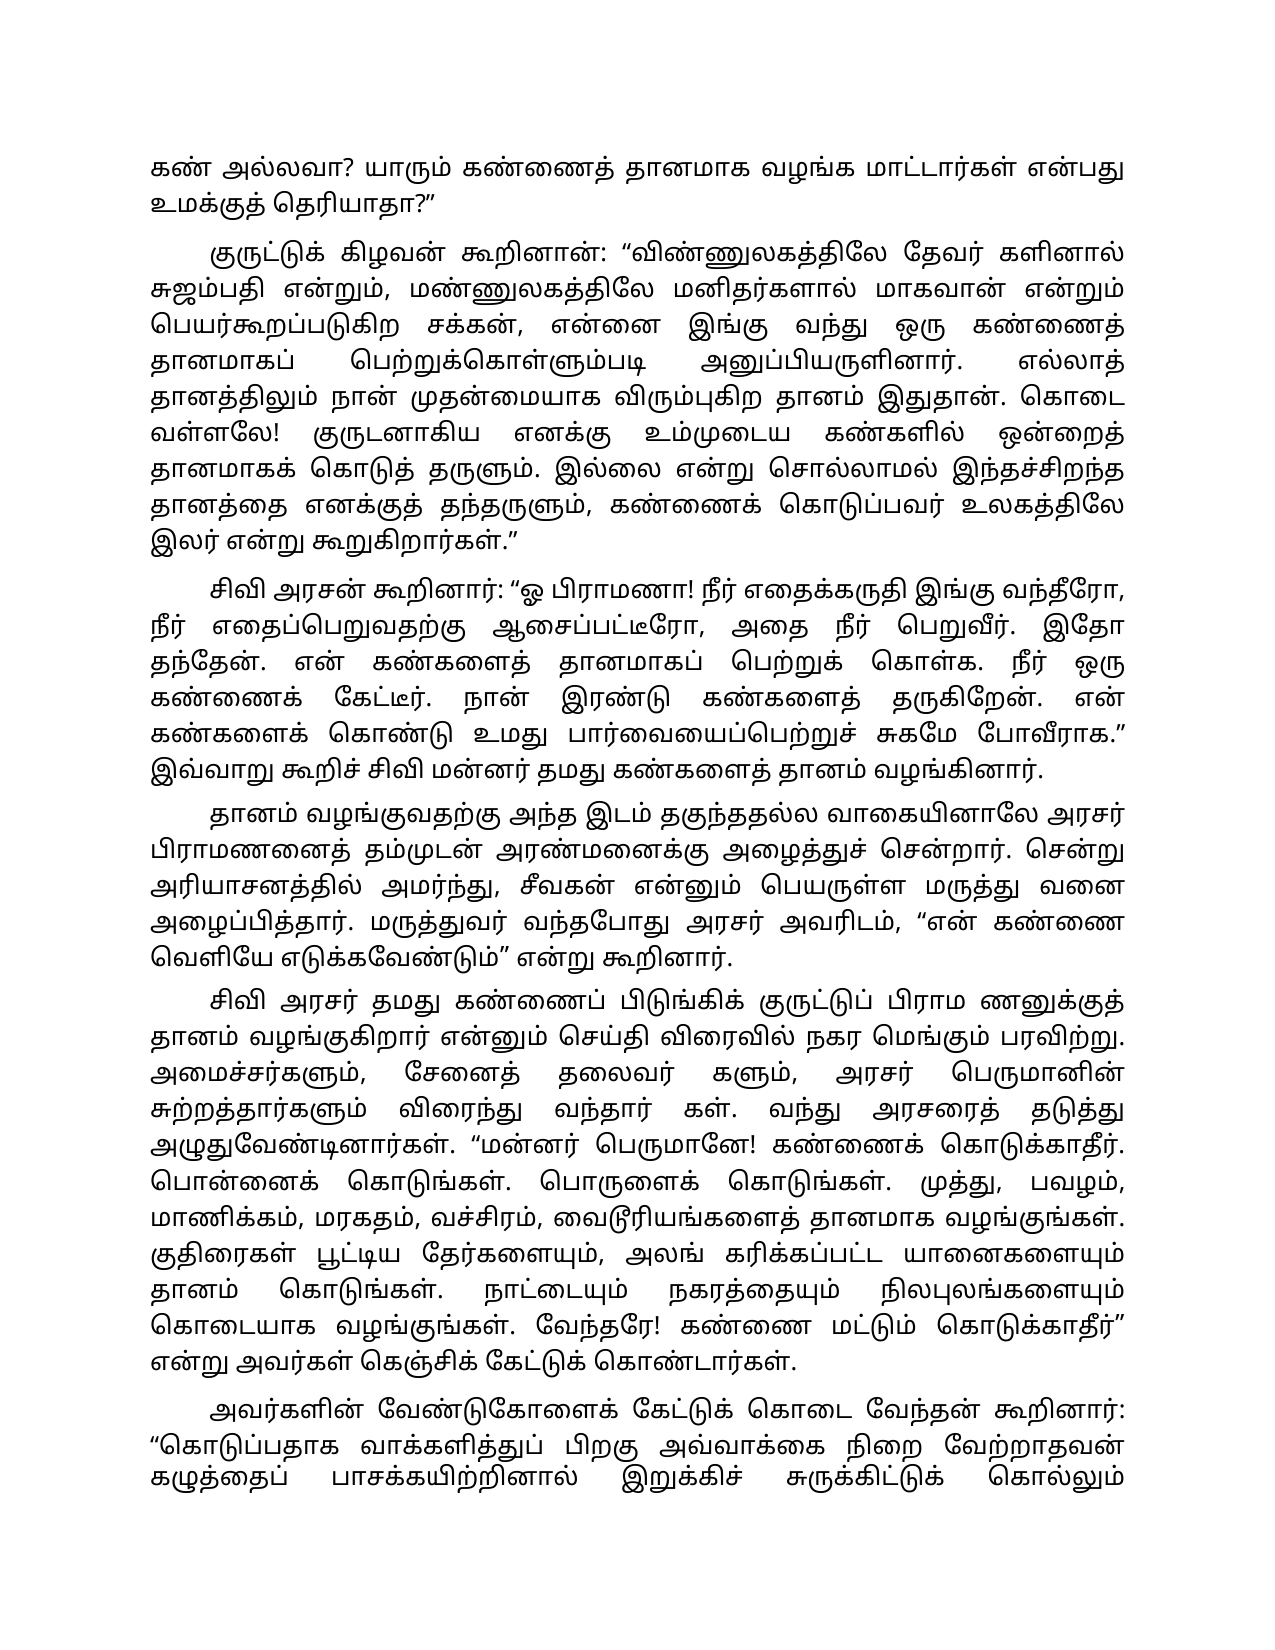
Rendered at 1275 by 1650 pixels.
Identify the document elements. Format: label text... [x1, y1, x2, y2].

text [150, 1392, 1125, 1495]
text சிவி அரசர் தமது கண்ணைப் பிடுங்கிக் குருட்டுப் பிராம ணனுக்குத் தானம் வழங்குகிறார் என்னும் செய்தி விரைவில் நகர மெங்கும் பரவிற்று. அமைச்சர்களும், சேனைத் தலைவர் களும், அரசர் பெருமானின் சுற்றத்தார்களும் விரைந்து வந்தார் கள். வந்து அரசரைத் தடுத்து அழுதுவேண்டினார்கள். “மன்னர் பெருமானே! கண்ணைக் கொடுக்காதீர். பொன்னைக் கொடுங்கள். பொருளைக் கொடுங்கள். முத்து, பவழம், மாணிக்கம், மரகதம், வச்சிரம், வைடூரியங்களைத் தானமாக வழங்குங்கள். குதிரைகள் பூட்டிய தேர்களையும், அலங் கரிக்கப்பட்ட யானைகளையும் தானம் கொடுங்கள். நாட்டையும் நகரத்தையும் நிலபுலங்களையும் கொடையாக வழங்குங்கள். வேந்தரே! கண்ணை மட்டும் கொடுக்காதீர்” என்று அவர்கள் கெஞ்சிக் கேட்டுக் கொண்டார்கள். [150, 988, 1125, 1379]
text குருட்டுக் கிழவன் கூறினான்: “விண்ணுலகத்திலே தேவர் களினால் சுஜம்பதி என்றும், மண்ணுலகத்திலே மனிதர்களால் மாகவான் என்றும் பெயர்கூறப்படுகிற சக்கன், என்னை இங்கு வந்து ஒரு கண்ணைத் தானமாகப் பெற்றுக்கொள்ளும்படி அனுப்பியருளினார். எல்லாத் தானத்திலும் நான் முதன்மையாக விரும்புகிற தானம் இதுதான். கொடை வள்ளலே! குருடனாகிய எனக்கு உம்முடைய கண்களில் ஒன்றைத் தானமாகக் கொடுத் தருளும். இல்லை என்று சொல்லாமல் இந்தச்சிறந்த தானத்தை எனக்குத் தந்தருளும், கண்ணைக் கொடுப்பவர் உலகத்திலே இலர் என்று கூறுகிறார்கள்.” [150, 234, 1125, 559]
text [150, 150, 1125, 222]
text சிவி அரசன் கூறினார்: “ஓ பிராமணா! நீர் எதைக்கருதி இங்கு வந்தீரோ, நீர் எதைப்பெறுவதற்கு ஆசைப்பட்டீரோ, அதை நீர் பெறுவீர். இதோ தந்தேன். என் கண்களைத் தானமாகப் பெற்றுக் கொள்க. நீர் ஒரு கண்ணைக் கேட்டீர். நான் இரண்டு கண்களைத் தருகிறேன். என் கண்களைக் கொண்டு உமது பார்வையைப்பெற்றுச் சுகமே போவீராக.” இவ்வாறு கூறிச் சிவி மன்னர் தமது கண்களைத் தானம் வழங்கினார். [150, 571, 1125, 788]
text தானம் வழங்குவதற்கு அந்த இடம் தகுந்ததல்ல வாகையினாலே அரசர் பிராமணனைத் தம்முடன் அரண்மனைக்கு அழைத்துச் சென்றார். சென்று அரியாசனத்தில் அமர்ந்து, சீவகன் என்னும் பெயருள்ள மருத்து வனை அழைப்பித்தார். மருத்துவர் வந்தபோது அரசர் அவரிடம், “என் கண்ணை வெளியே எடுக்கவேண்டும்” என்று கூறினார். [150, 800, 1125, 975]
